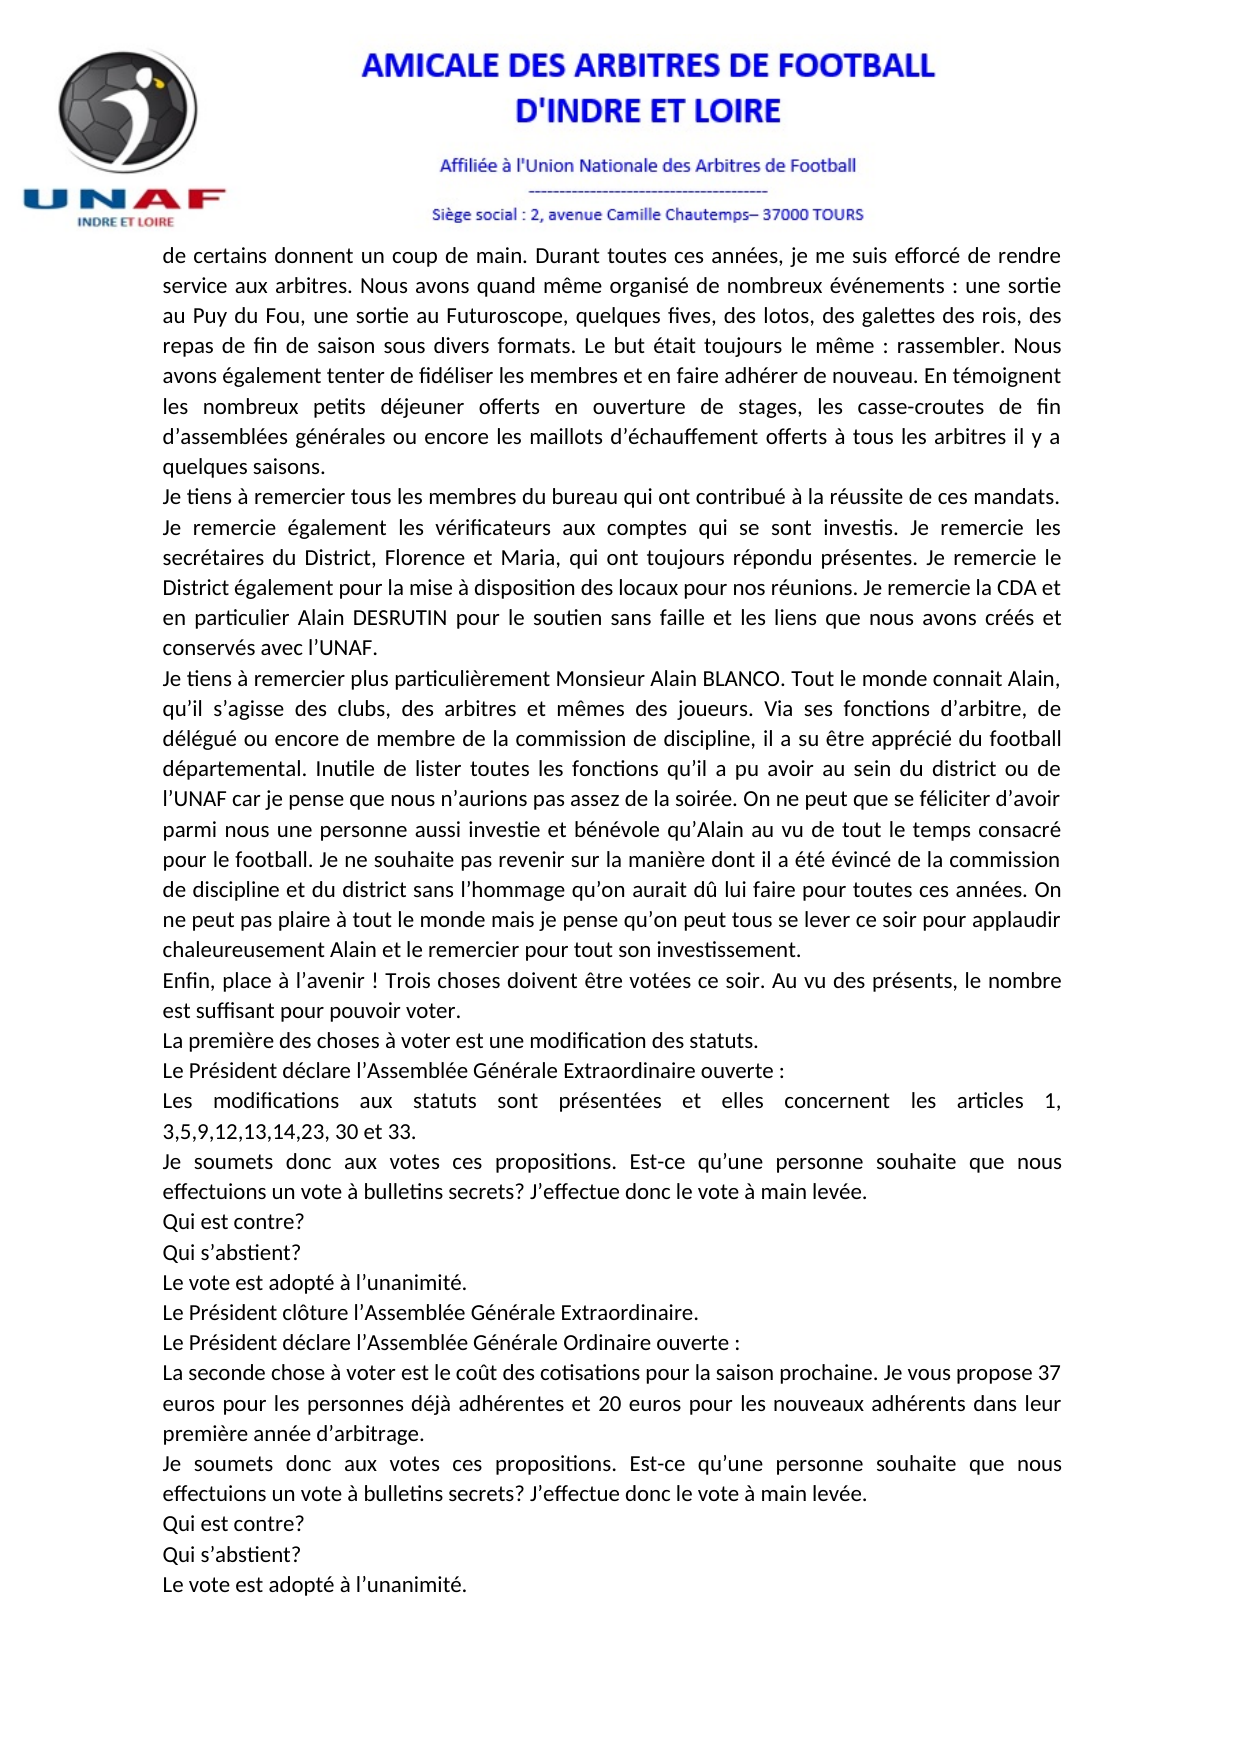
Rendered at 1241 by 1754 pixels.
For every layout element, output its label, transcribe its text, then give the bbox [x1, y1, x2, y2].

text La première des choses à voter est une modification des statuts. [162, 1026, 1063, 1054]
text Le Président déclare l’Assemblée Générale Ordinaire ouverte : [162, 1328, 1063, 1356]
text Je tiens à remercier tous les membres du bureau qui ont contribué à la réussite de ces mandats. Je remercie également les vérificateurs aux comptes qui se sont investis. Je remercie les secrétaires du District, Florence et Maria, qui ont toujours répondu présentes. Je remercie le District également pour la mise à disposition des locaux pour nos réunions. Je remercie la CDA et en particulier Alain DESRUTIN pour le soutien sans faille et les liens que nous avons créés et conservés avec l’UNAF. [162, 482, 1063, 661]
text Qui s’abstient? [162, 1540, 1063, 1568]
text Qui est contre? [162, 1207, 1063, 1235]
text Les modifications aux statuts sont présentées et elles concernent les articles 1, 3,5,9,12,13,14,23, 30 et 33. [162, 1087, 1063, 1145]
text Enfin, place à l’avenir ! Trois choses doivent être votées ce soir. Au vu des présents, le nombre est suffisant pour pouvoir voter. [162, 966, 1063, 1024]
picture [0, 34, 1063, 234]
text La seconde chose à voter est le coût des cotisations pour la saison prochaine. Je vous propose 37 euros pour les personnes déjà adhérentes et 20 euros pour les nouveaux adhérents dans leur première année d’arbitrage. [162, 1358, 1063, 1447]
text Je soumets donc aux votes ces propositions. Est-ce qu’une personne souhaite que nous effectuions un vote à bulletins secrets? J’effectue donc le vote à main levée. [162, 1147, 1063, 1205]
text Le vote est adopté à l’unanimité. [162, 1268, 1063, 1296]
text Le Président déclare l’Assemblée Générale Extraordinaire ouverte : [162, 1056, 1063, 1084]
text Qui est contre? [162, 1509, 1063, 1537]
text Je tiens à remercier plus particulièrement Monsieur Alain BLANCO. Tout le monde connait Alain, qu’il s’agisse des clubs, des arbitres et mêmes des joueurs. Via ses fonctions d’arbitre, de délégué ou encore de membre de la commission de discipline, il a su être apprécié du football départemental. Inutile de lister toutes les fonctions qu’il a pu avoir au sein du district ou de l’UNAF car je pense que nous n’aurions pas assez de la soirée. On ne peut que se féliciter d’avoir parmi nous une personne aussi investie et bénévole qu’Alain au vu de tout le temps consacré pour le football. Je ne souhaite pas revenir sur la manière dont il a été évincé de la commission de discipline et du district sans l’hommage qu’on aurait dû lui faire pour toutes ces années. On ne peut pas plaire à tout le monde mais je pense qu’on peut tous se lever ce soir pour applaudir chaleureusement Alain et le remercier pour tout son investissement. [162, 664, 1063, 963]
text Le Président clôture l’Assemblée Générale Extraordinaire. [162, 1298, 1063, 1326]
text Qui s’abstient? [162, 1238, 1063, 1266]
text Je soumets donc aux votes ces propositions. Est-ce qu’une personne souhaite que nous effectuions un vote à bulletins secrets? J’effectue donc le vote à main levée. [162, 1449, 1063, 1507]
text Le vote est adopté à l’unanimité. [162, 1570, 1063, 1598]
